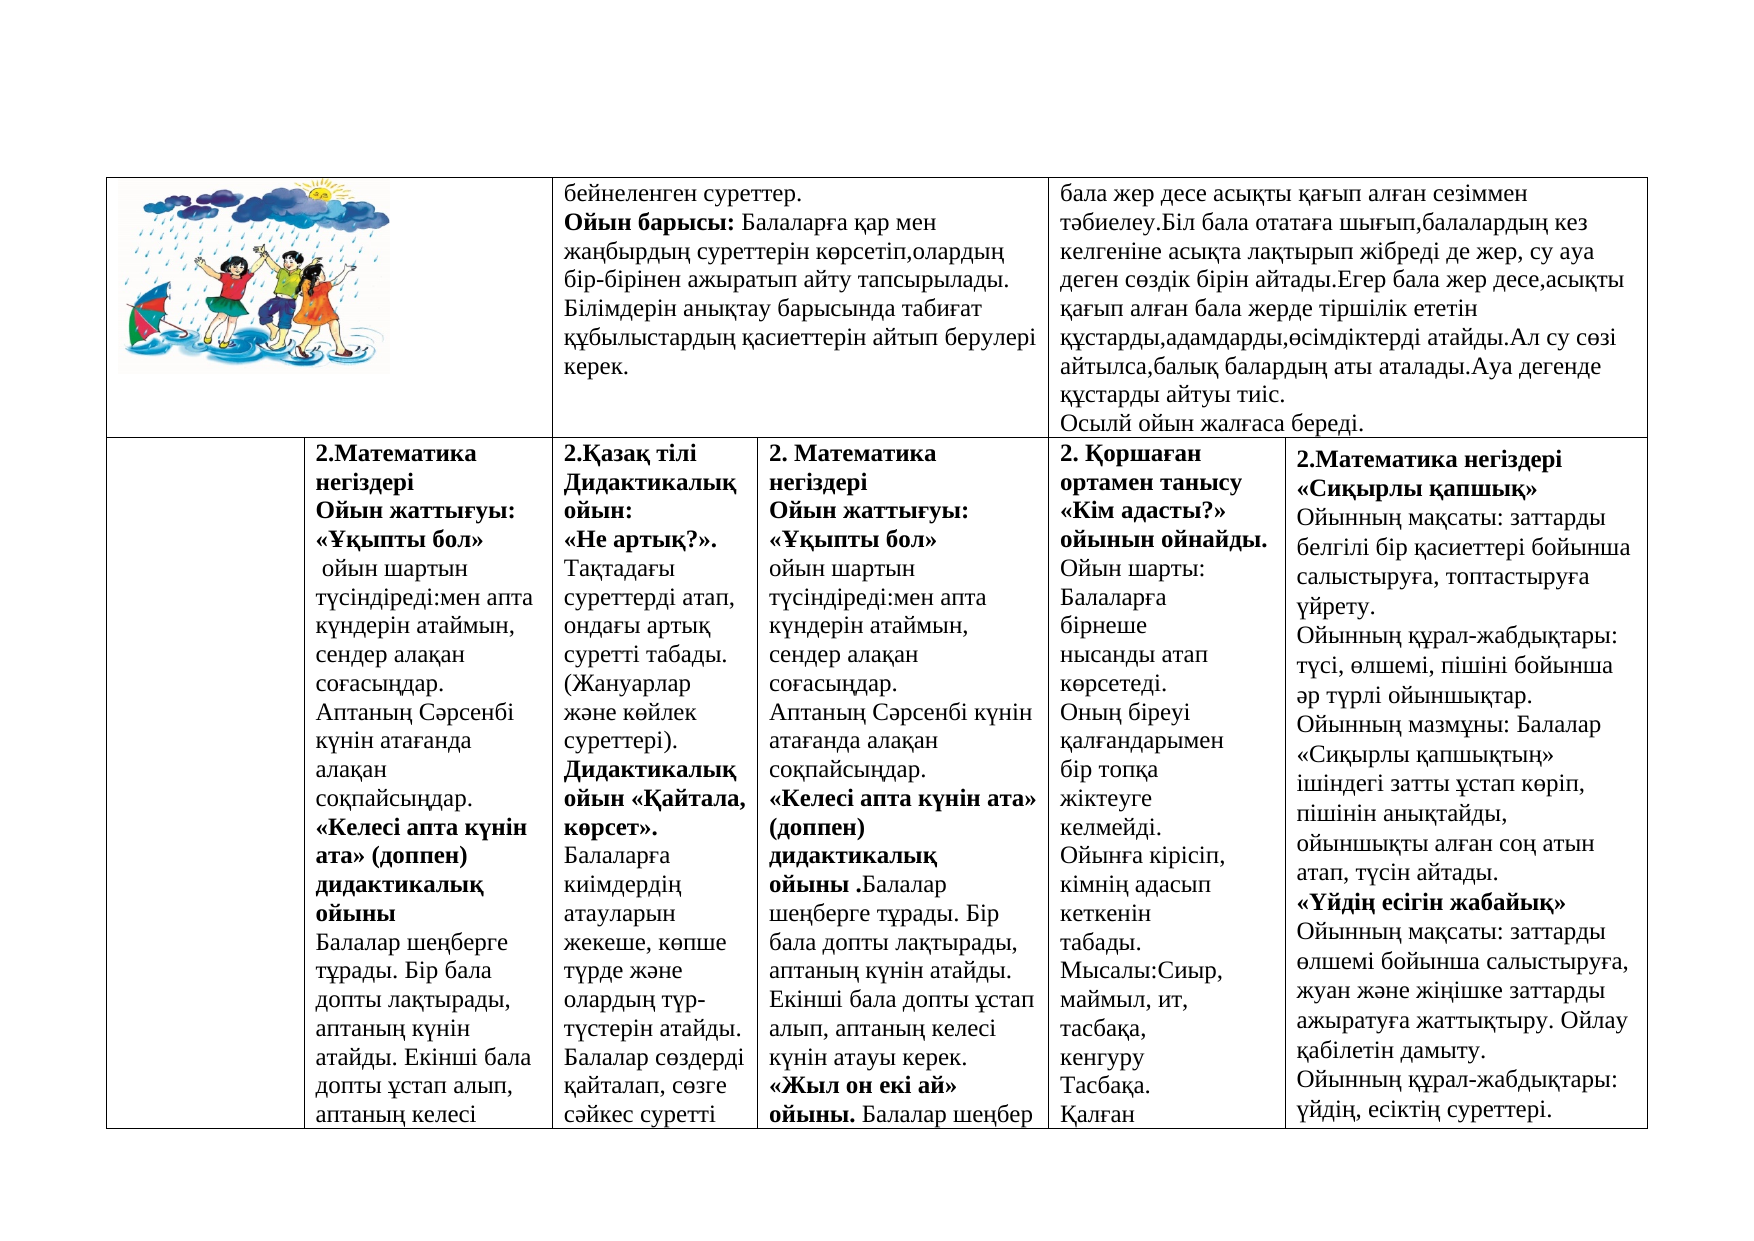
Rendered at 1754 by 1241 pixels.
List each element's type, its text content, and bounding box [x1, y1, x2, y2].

picture [118, 178, 390, 374]
table_cell [107, 438, 304, 1128]
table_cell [553, 438, 757, 1128]
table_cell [758, 438, 1048, 1128]
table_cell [1286, 438, 1647, 1128]
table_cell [1049, 438, 1285, 1128]
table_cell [305, 438, 552, 1128]
table_cell [107, 178, 552, 437]
